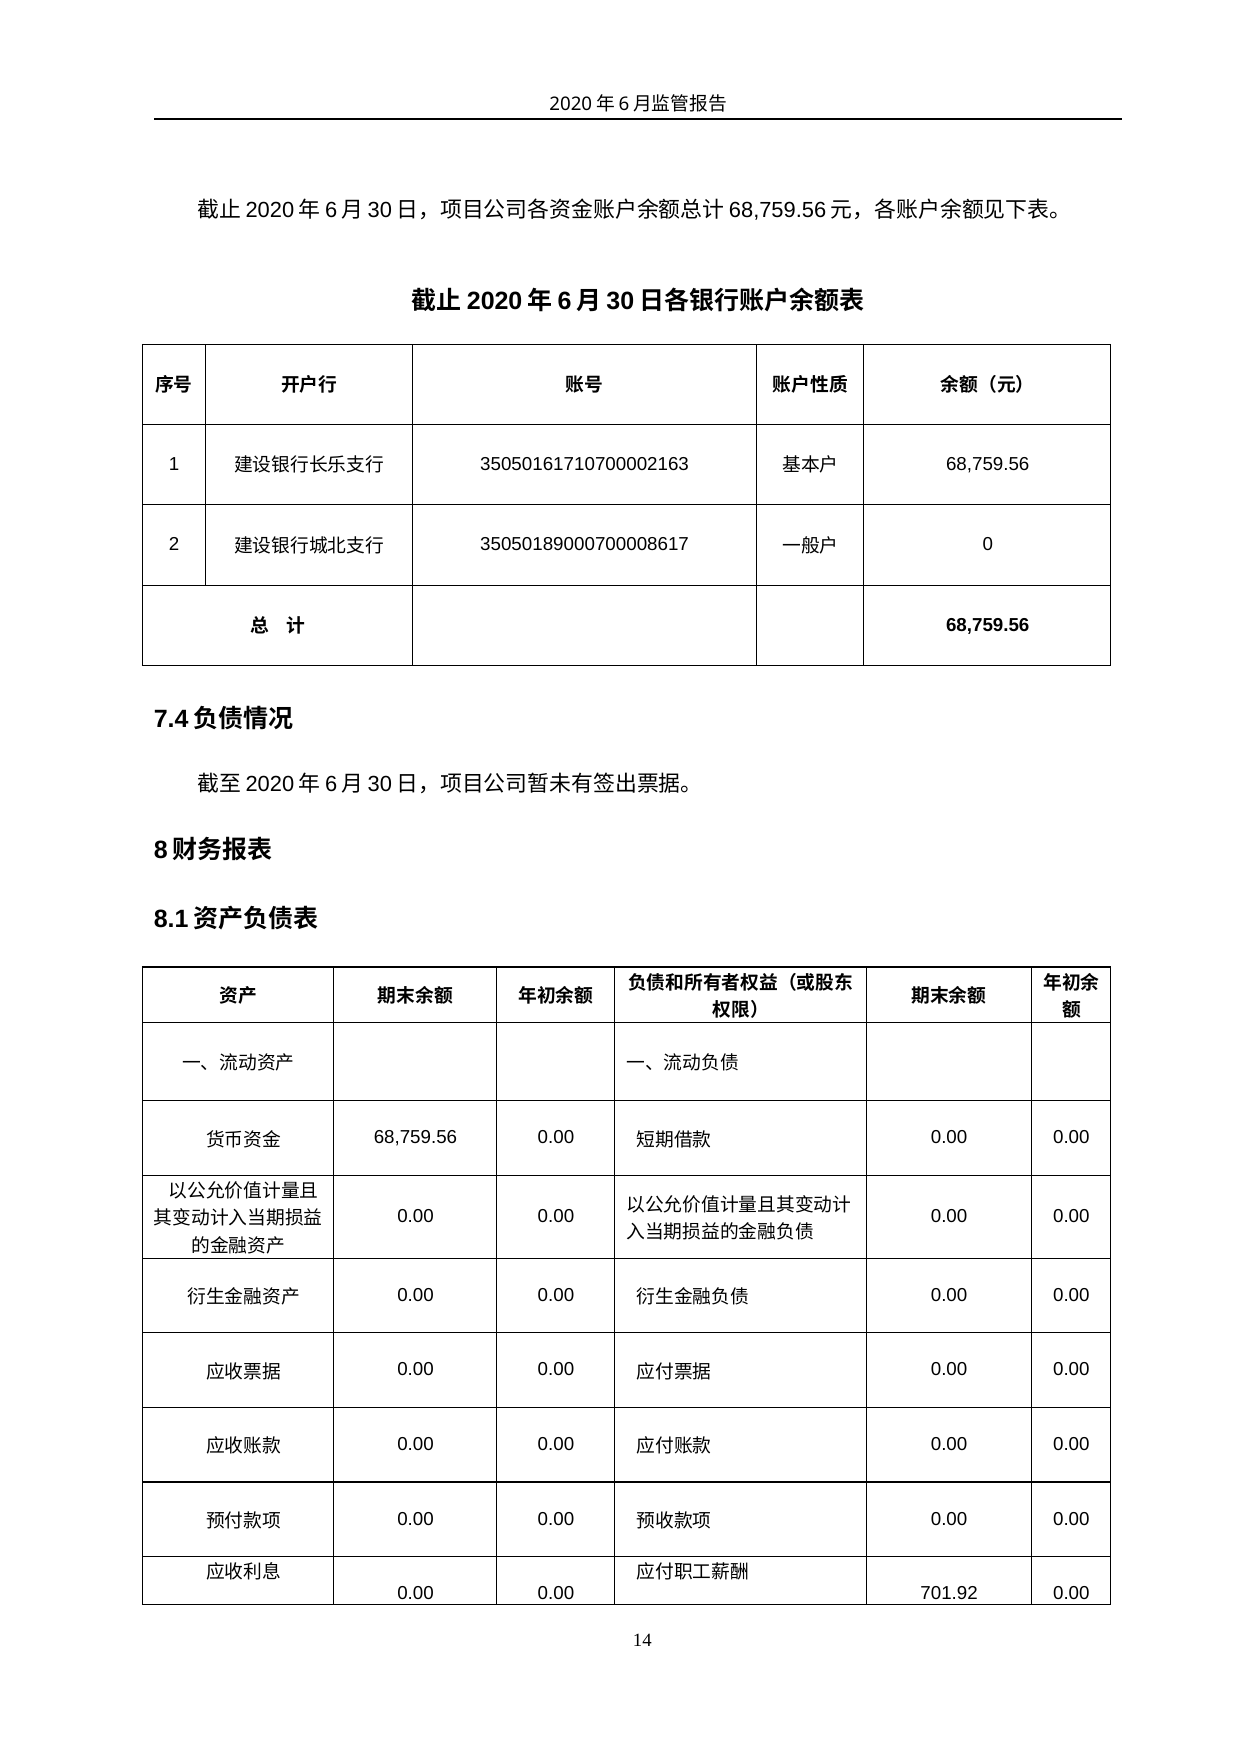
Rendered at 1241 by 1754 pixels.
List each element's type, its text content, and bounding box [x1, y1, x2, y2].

table_header 期末余额 [334, 968, 496, 1022]
text 截止2020年6月30日，项目公司各资金账户余额总计68,759.56元，各账户余额见下表。 [153, 192, 1122, 224]
table_cell 应付职工薪酬 [615, 1557, 866, 1604]
table_cell 货币资金 [143, 1101, 333, 1175]
table_cell 0.00 [1032, 1333, 1110, 1407]
table_cell 应收利息 [143, 1557, 333, 1604]
table_cell 0.00 [334, 1557, 496, 1604]
table_header 负债和所有者权益（或股东权限） [615, 968, 866, 1022]
table_cell 0.00 [1032, 1101, 1110, 1175]
table_cell 0.00 [497, 1101, 614, 1175]
table_header 期末余额 [867, 968, 1031, 1022]
table_cell 701.92 [867, 1557, 1031, 1604]
table_header 余额（元） [864, 345, 1110, 424]
table_cell 0.00 [497, 1259, 614, 1332]
table_cell 0.00 [497, 1176, 614, 1257]
table_cell 以公允价值计量且其变动计入当期损益的金融资产 [143, 1176, 333, 1257]
table_cell 一、流动资产 [143, 1023, 333, 1100]
table_cell 建设银行城北支行 [206, 505, 412, 584]
table_cell 0.00 [867, 1483, 1031, 1556]
table_cell 应付票据 [615, 1333, 866, 1407]
table_cell 应收票据 [143, 1333, 333, 1407]
table_cell 68,759.56 [864, 586, 1110, 665]
table_cell 0.00 [497, 1333, 614, 1407]
table_cell [413, 586, 756, 665]
text 截止2020年6月30日各银行账户余额表 [153, 280, 1122, 317]
table_cell 0.00 [497, 1408, 614, 1481]
table_cell 应收账款 [143, 1408, 333, 1481]
table_cell 0.00 [1032, 1176, 1110, 1257]
table_cell [757, 586, 863, 665]
subtitle 8.1资产负债表 [153, 898, 1122, 935]
table_cell 0.00 [334, 1483, 496, 1556]
table_cell 0.00 [867, 1176, 1031, 1257]
table_cell 以公允价值计量且其变动计入当期损益的金融负债 [615, 1176, 866, 1257]
table_header 账号 [413, 345, 756, 424]
table_cell 一、流动负债 [615, 1023, 866, 1100]
table_header 资产 [143, 968, 333, 1022]
table_cell 0.00 [867, 1408, 1031, 1481]
table_cell 68,759.56 [334, 1101, 496, 1175]
table_cell 1 [143, 425, 205, 504]
table_cell 68,759.56 [864, 425, 1110, 504]
table_cell 0.00 [334, 1176, 496, 1257]
table_header 开户行 [206, 345, 412, 424]
table_cell 35050189000700008617 [413, 505, 756, 584]
table_cell 0.00 [334, 1333, 496, 1407]
table_cell 35050161710700002163 [413, 425, 756, 504]
table_cell 0.00 [1032, 1259, 1110, 1332]
table_cell [867, 1023, 1031, 1100]
table_cell 0.00 [1032, 1408, 1110, 1481]
table_cell [1032, 1023, 1110, 1100]
table_cell 预付款项 [143, 1483, 333, 1556]
table_cell 2 [143, 505, 205, 584]
table_cell 0.00 [497, 1557, 614, 1604]
table_cell 0.00 [497, 1483, 614, 1556]
table_cell 0.00 [867, 1259, 1031, 1332]
table_cell 一般户 [757, 505, 863, 584]
table_cell 0.00 [334, 1259, 496, 1332]
table_cell 总 计 [143, 586, 412, 665]
table_cell 基本户 [757, 425, 863, 504]
table_cell 衍生金融资产 [143, 1259, 333, 1332]
table_cell 0.00 [867, 1101, 1031, 1175]
table_header 年初余额 [1032, 968, 1110, 1022]
table_cell [334, 1023, 496, 1100]
text 截至2020年6月30日，项目公司暂未有签出票据。 [153, 766, 1122, 798]
table_cell 建设银行长乐支行 [206, 425, 412, 504]
subtitle 7.4负债情况 [153, 697, 1122, 735]
table_cell 衍生金融负债 [615, 1259, 866, 1332]
table_cell 短期借款 [615, 1101, 866, 1175]
subtitle 8财务报表 [153, 829, 1122, 866]
table_cell 0 [864, 505, 1110, 584]
table_header 年初余额 [497, 968, 614, 1022]
table_cell 0.00 [867, 1333, 1031, 1407]
table_header 账户性质 [757, 345, 863, 424]
table_cell 0.00 [334, 1408, 496, 1481]
table_header 序号 [143, 345, 205, 424]
table_cell 应付账款 [615, 1408, 866, 1481]
table_cell 0.00 [1032, 1483, 1110, 1556]
table_cell 0.00 [1032, 1557, 1110, 1604]
table_cell 预收款项 [615, 1483, 866, 1556]
table_cell [497, 1023, 614, 1100]
